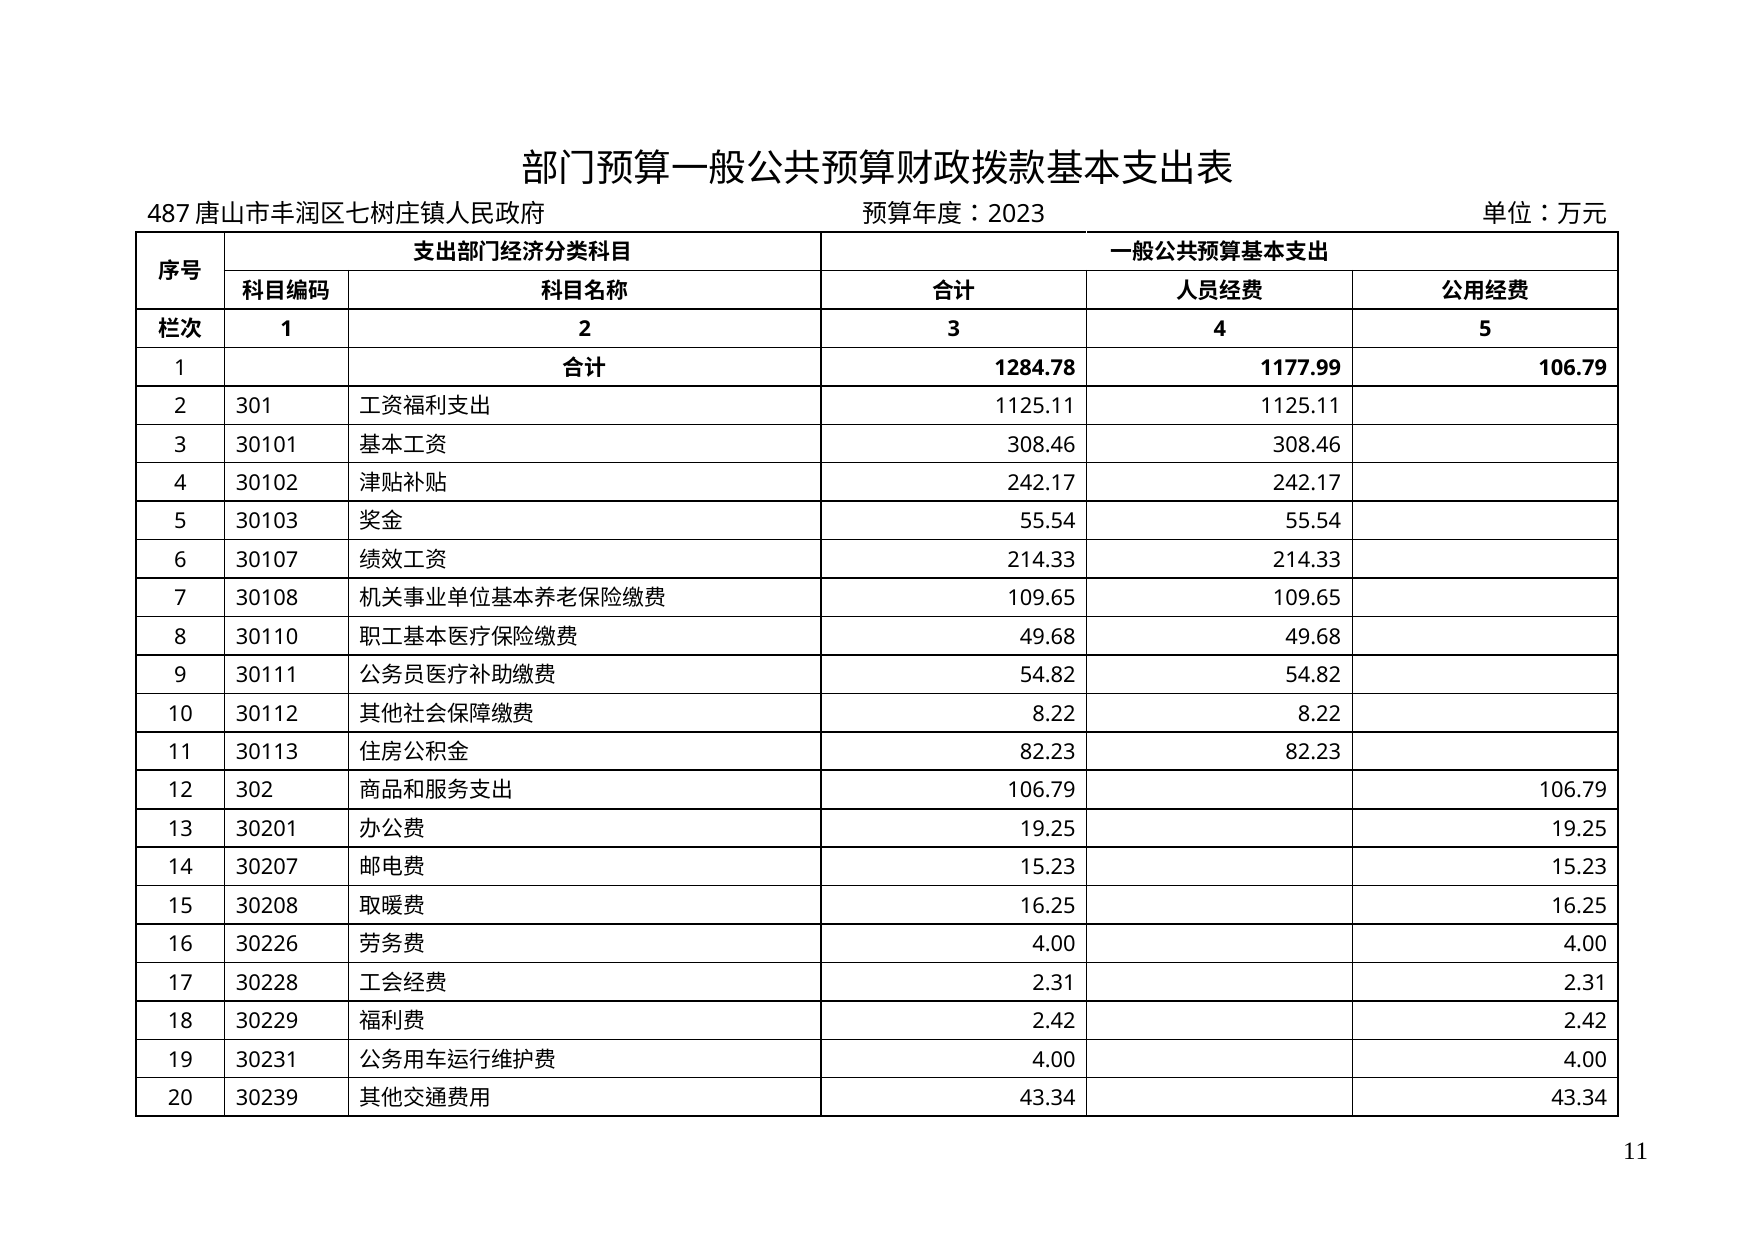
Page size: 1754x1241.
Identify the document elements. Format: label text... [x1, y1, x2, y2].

table_cell 8 [137, 617, 224, 654]
table_cell [1353, 733, 1617, 769]
table_cell 30207 [225, 848, 348, 885]
table_cell 其他社会保障缴费 [349, 694, 820, 731]
table_cell 14 [137, 848, 224, 885]
table_cell 30228 [225, 963, 348, 1000]
table_cell 30226 [225, 925, 348, 962]
table_cell 机关事业单位基本养老保险缴费 [349, 579, 820, 616]
table_cell 3 [137, 425, 224, 462]
table_cell 4 [137, 463, 224, 500]
table_cell 6 [137, 540, 224, 577]
table_header 487唐山市丰润区七树庄镇人民政府 [137, 195, 820, 231]
table_cell 30110 [225, 617, 348, 654]
table_cell 15 [137, 886, 224, 923]
table_cell 4.00 [1353, 925, 1617, 962]
table_cell [1353, 502, 1617, 539]
table_cell [1353, 387, 1617, 423]
table_cell 邮电费 [349, 848, 820, 885]
table_cell 15.23 [1353, 848, 1617, 885]
table_cell 工资福利支出 [349, 387, 820, 423]
table_cell 20 [137, 1078, 224, 1115]
table_header 单位：万元 [1087, 195, 1617, 231]
table_cell 津贴补贴 [349, 463, 820, 500]
table_cell 7 [137, 579, 224, 616]
table_cell [1087, 886, 1352, 923]
table_cell 54.82 [822, 656, 1086, 692]
table_cell 19 [137, 1040, 224, 1077]
table_cell [1353, 425, 1617, 462]
table_cell 55.54 [1087, 502, 1352, 539]
table_cell [1087, 1002, 1352, 1038]
table_cell 19.25 [1353, 810, 1617, 846]
table_cell 301 [225, 387, 348, 423]
table_cell 其他交通费用 [349, 1078, 820, 1115]
table_cell 109.65 [822, 579, 1086, 616]
table_cell 49.68 [822, 617, 1086, 654]
table_cell 科目名称 [349, 271, 820, 308]
table_cell 30112 [225, 694, 348, 731]
table_cell 2 [137, 387, 224, 423]
table_cell 10 [137, 694, 224, 731]
table_cell 科目编码 [225, 271, 348, 308]
table_cell 1125.11 [822, 387, 1086, 423]
table_cell 办公费 [349, 810, 820, 846]
table_cell 8.22 [1087, 694, 1352, 731]
table_cell 支出部门经济分类科目 [225, 233, 820, 270]
table_cell 16.25 [1353, 886, 1617, 923]
table_cell 8.22 [822, 694, 1086, 731]
table_cell 商品和服务支出 [349, 771, 820, 808]
table_cell 一般公共预算基本支出 [822, 233, 1617, 270]
table_cell 4.00 [822, 1040, 1086, 1077]
table_cell 1284.78 [822, 348, 1086, 385]
table_cell 30231 [225, 1040, 348, 1077]
table_cell 1177.99 [1087, 348, 1352, 385]
table_cell 4.00 [822, 925, 1086, 962]
table_cell 30108 [225, 579, 348, 616]
table_cell 2.31 [822, 963, 1086, 1000]
table_cell 人员经费 [1087, 271, 1352, 308]
table_cell [1353, 540, 1617, 577]
table_cell 序号 [137, 233, 224, 308]
table_cell 公务员医疗补助缴费 [349, 656, 820, 692]
table_cell 214.33 [822, 540, 1086, 577]
table_cell 公务用车运行维护费 [349, 1040, 820, 1077]
table_cell 4.00 [1353, 1040, 1617, 1077]
table_cell 242.17 [822, 463, 1086, 500]
table_cell [1353, 656, 1617, 692]
table_cell 242.17 [1087, 463, 1352, 500]
table_cell 302 [225, 771, 348, 808]
table_cell 214.33 [1087, 540, 1352, 577]
table_cell 4 [1087, 310, 1352, 347]
table_cell 栏次 [137, 310, 224, 347]
table_cell [1353, 579, 1617, 616]
table_cell 公用经费 [1353, 271, 1617, 308]
table_cell 308.46 [1087, 425, 1352, 462]
table_cell 30102 [225, 463, 348, 500]
text 部门预算一般公共预算财政拨款基本支出表 [106, 142, 1648, 193]
table_cell [1353, 463, 1617, 500]
table_cell 12 [137, 771, 224, 808]
table_cell 49.68 [1087, 617, 1352, 654]
table_cell 30101 [225, 425, 348, 462]
table_cell 30201 [225, 810, 348, 846]
table_cell 19.25 [822, 810, 1086, 846]
table_cell 5 [1353, 310, 1617, 347]
table_cell 30229 [225, 1002, 348, 1038]
table_cell 30208 [225, 886, 348, 923]
table_cell 奖金 [349, 502, 820, 539]
table_cell 劳务费 [349, 925, 820, 962]
table_cell 1125.11 [1087, 387, 1352, 423]
table_cell 合计 [349, 348, 820, 385]
table_cell 82.23 [822, 733, 1086, 769]
table_cell 106.79 [1353, 348, 1617, 385]
table_cell 43.34 [1353, 1078, 1617, 1115]
table_cell 2.31 [1353, 963, 1617, 1000]
table_header 预算年度：2023 [822, 195, 1086, 231]
table_cell 109.65 [1087, 579, 1352, 616]
table_cell 11 [137, 733, 224, 769]
table_cell 16.25 [822, 886, 1086, 923]
table_cell 9 [137, 656, 224, 692]
table_cell 1 [225, 310, 348, 347]
table_cell 基本工资 [349, 425, 820, 462]
table_cell 30103 [225, 502, 348, 539]
table_cell 2 [349, 310, 820, 347]
table_cell 绩效工资 [349, 540, 820, 577]
table_cell 13 [137, 810, 224, 846]
table_cell 30113 [225, 733, 348, 769]
table_cell 106.79 [822, 771, 1086, 808]
table_cell 福利费 [349, 1002, 820, 1038]
table_cell [1353, 694, 1617, 731]
table_cell 职工基本医疗保险缴费 [349, 617, 820, 654]
table_cell 工会经费 [349, 963, 820, 1000]
table_cell 16 [137, 925, 224, 962]
table_cell 15.23 [822, 848, 1086, 885]
table_cell 取暖费 [349, 886, 820, 923]
table_cell [225, 348, 348, 385]
table_cell 5 [137, 502, 224, 539]
table_cell 54.82 [1087, 656, 1352, 692]
table_cell [1087, 963, 1352, 1000]
table_cell [1087, 925, 1352, 962]
table_cell 30239 [225, 1078, 348, 1115]
table_cell 308.46 [822, 425, 1086, 462]
table_cell 2.42 [1353, 1002, 1617, 1038]
table_cell 1 [137, 348, 224, 385]
table_cell [1353, 617, 1617, 654]
table_cell 18 [137, 1002, 224, 1038]
table_cell 2.42 [822, 1002, 1086, 1038]
table_cell 合计 [822, 271, 1086, 308]
table_cell [1087, 1078, 1352, 1115]
table_cell 30111 [225, 656, 348, 692]
table_cell 106.79 [1353, 771, 1617, 808]
table_cell [1087, 1040, 1352, 1077]
table_cell 55.54 [822, 502, 1086, 539]
table_cell 住房公积金 [349, 733, 820, 769]
table_cell 3 [822, 310, 1086, 347]
table_cell 82.23 [1087, 733, 1352, 769]
table_cell [1087, 771, 1352, 808]
table_cell 43.34 [822, 1078, 1086, 1115]
table_cell [1087, 810, 1352, 846]
table_cell 30107 [225, 540, 348, 577]
table_cell 17 [137, 963, 224, 1000]
table_cell [1087, 848, 1352, 885]
